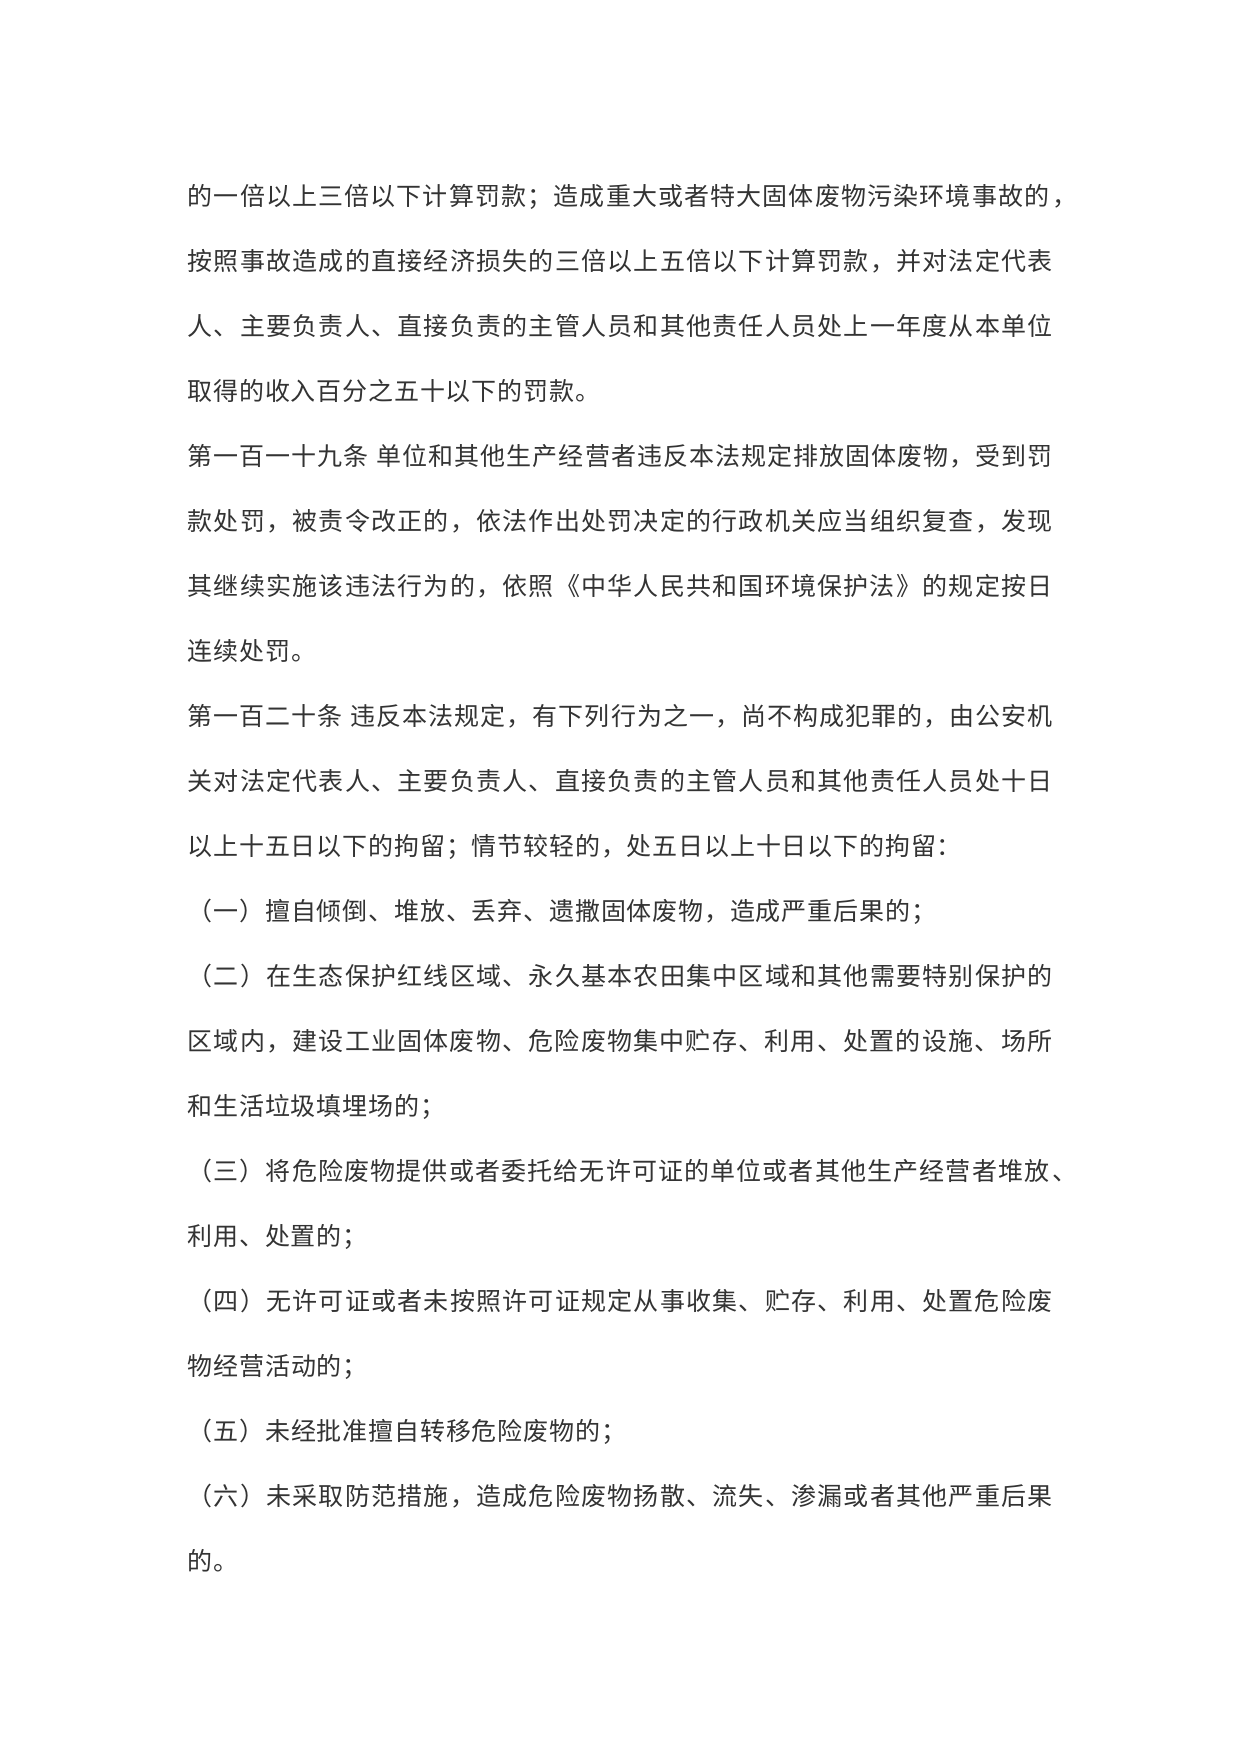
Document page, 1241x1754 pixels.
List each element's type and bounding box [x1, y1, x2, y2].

text [187, 162, 1053, 1592]
